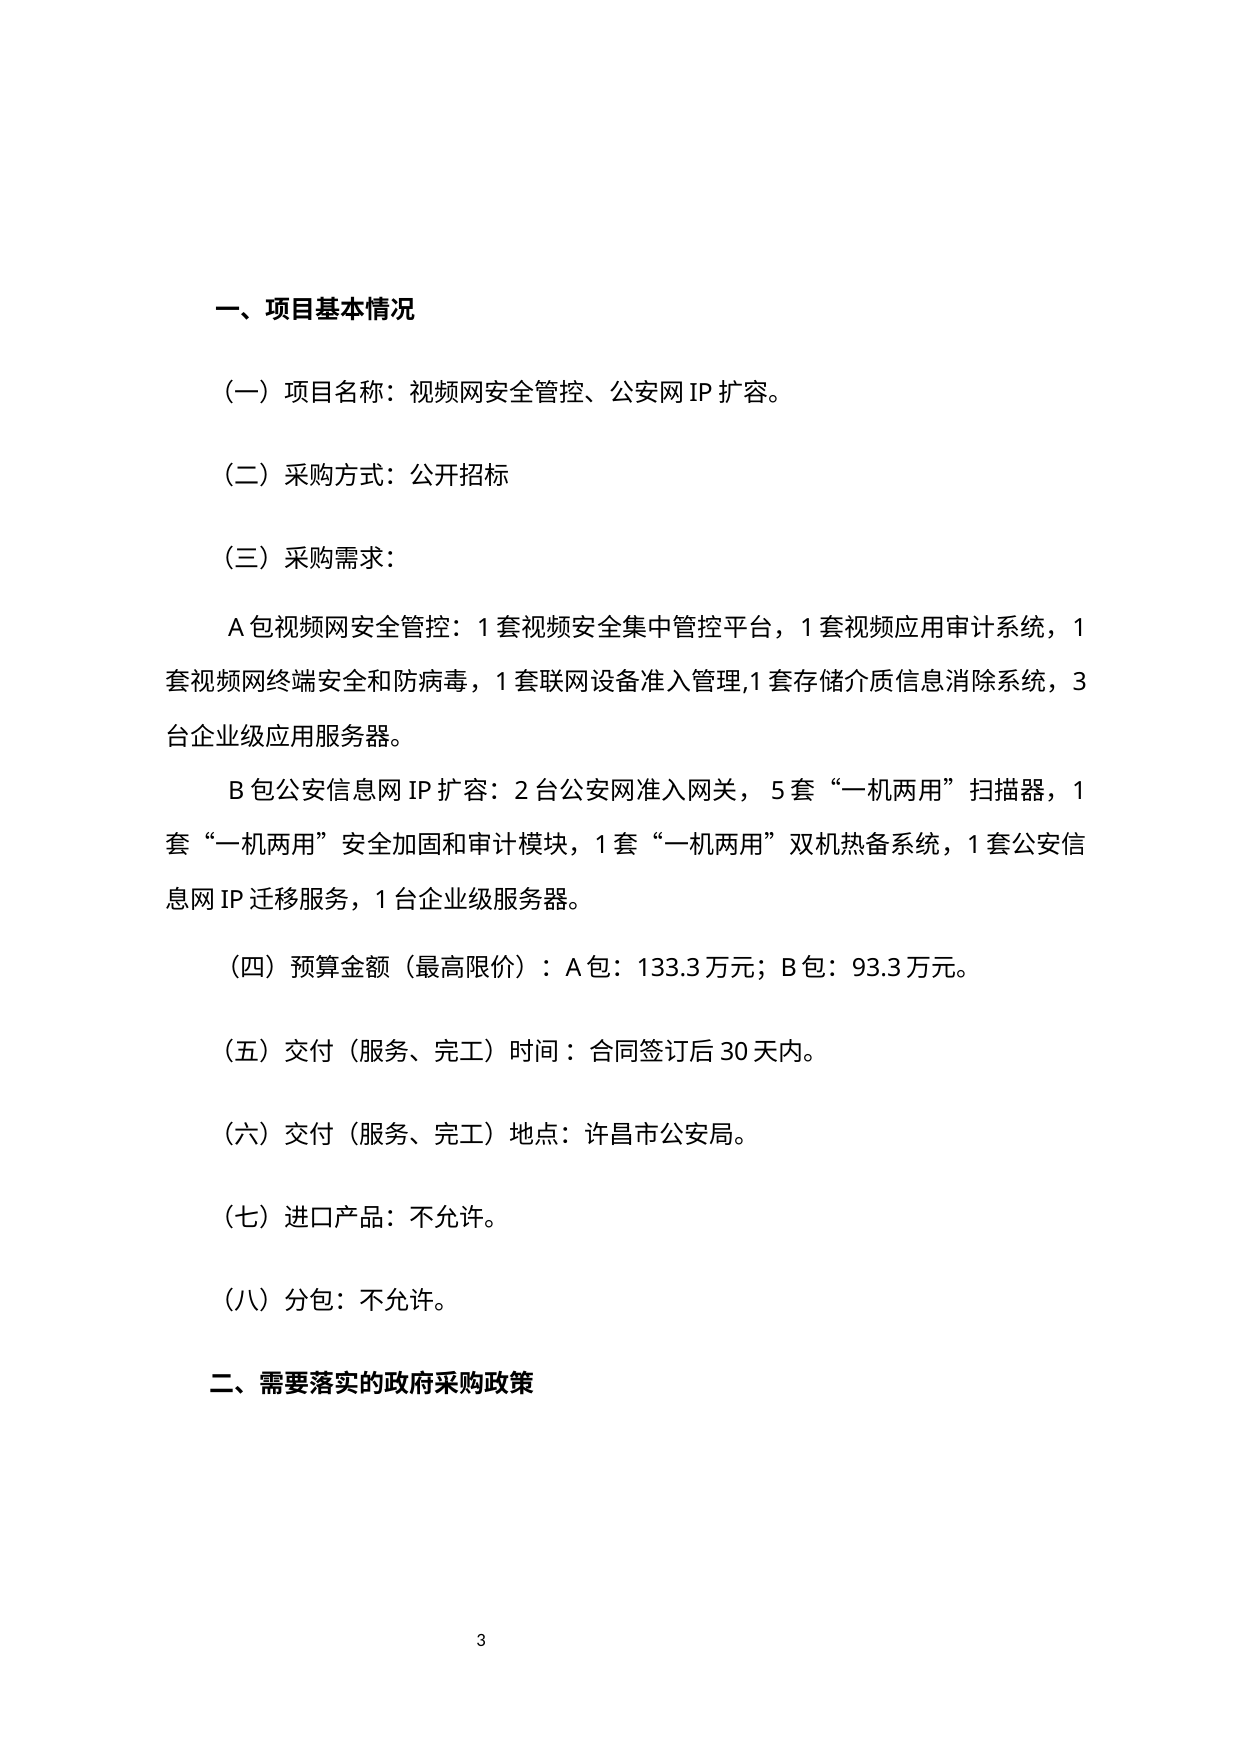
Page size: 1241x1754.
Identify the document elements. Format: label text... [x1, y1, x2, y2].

text （二）采购方式：公开招标 [165, 441, 1087, 506]
text （八）分包：不允许。 [165, 1266, 1087, 1331]
text （四）预算金额（最高限价）：A包：133.3万元；B包：93.3万元。 [165, 933, 1087, 998]
text （七）进口产品：不允许。 [165, 1183, 1087, 1248]
text （五）交付（服务、完工）时间 ：合同签订后30天内。 [165, 1017, 1087, 1082]
text 二、需要落实的政府采购政策 [165, 1349, 1087, 1414]
text B包公安信息网IP扩容：2台公安网准入网关， 5套“一机两用”扫描器，1套“一机两用”安全加固和审计模块，1套“一机两用”双机热备系统，1套公安信息网IP迁移服务，1台企业级服务器。 [165, 770, 1087, 915]
text A包视频网安全管控：1套视频安全集中管控平台，1套视频应用审计系统，1套视频网终端安全和防病毒，1套联网设备准入管理,1套存储介质信息消除系统，3台企业级应用服务器。 [165, 607, 1087, 752]
text 一、项目基本情况 [165, 275, 1087, 340]
text （一）项目名称：视频网安全管控、公安网IP扩容。 [165, 358, 1087, 423]
text （三）采购需求： [165, 524, 1087, 589]
text （六）交付（服务、完工）地点：许昌市公安局。 [165, 1100, 1087, 1165]
